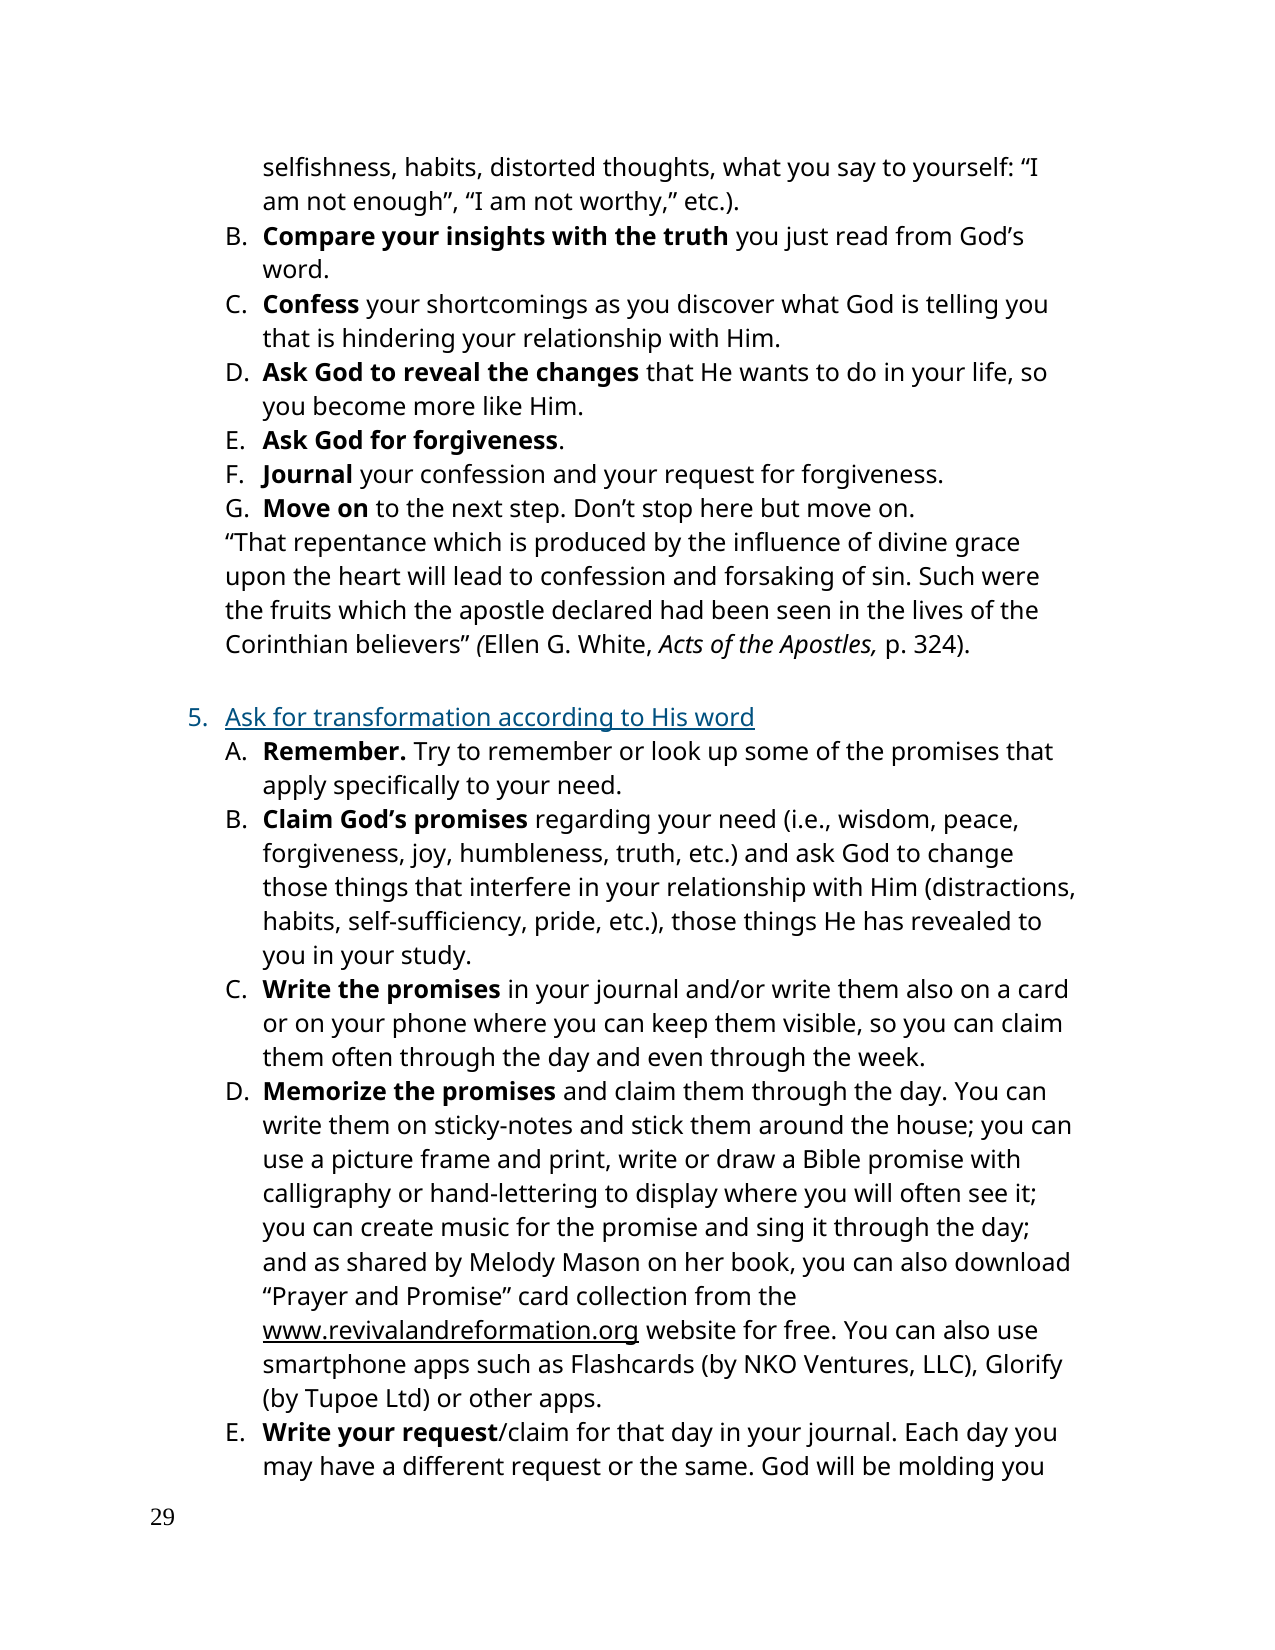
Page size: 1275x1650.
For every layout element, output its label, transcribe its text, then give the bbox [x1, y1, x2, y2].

list Confess your shortcomings as you discover what God is telling you that is hindering your relationship with Him. [225, 286, 1080, 354]
list Journal your confession and your request for forgiveness. [225, 457, 1080, 491]
list Memorize the promises and claim them through the day. You can write them on sticky-notes and stick them around the house; you can use a picture frame and print, write or draw a Bible promise with calligraphy or hand-lettering to display where you will often see it; you can create music for the promise and sing it through the day; and as shared by Melody Mason on her book, you can also download “Prayer and Promise” card collection from the www.revivalandreformation.org website for free. You can also use smartphone apps such as Flashcards (by NKO Ventures, LLC), Glorify (by Tupoe Ltd) or other apps. [225, 1074, 1080, 1414]
subtitle Ask for transformation according to His word [187, 699, 1080, 733]
list Ask God for forgiveness. [225, 422, 1080, 457]
list Ask God to reveal the changes that He wants to do in your life, so you become more like Him. [225, 354, 1080, 422]
list Remember. Try to remember or look up some of the promises that apply specifically to your need. [225, 733, 1080, 801]
list Compare your insights with the truth you just read from God’s word. [225, 218, 1080, 286]
list Claim God’s promises regarding your need (i.e., wisdom, peace, forgiveness, joy, humbleness, truth, etc.) and ask God to change those things that interfere in your relationship with Him (distractions, habits, self-sufficiency, pride, etc.), those things He has revealed to you in your study. [225, 801, 1080, 972]
list Move on to the next step. Don’t stop here but move on. [225, 491, 1080, 525]
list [225, 1414, 1080, 1483]
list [225, 150, 1080, 218]
list Write the promises in your journal and/or write them also on a card or on your phone where you can keep them visible, so you can claim them often through the day and even through the week. [225, 972, 1080, 1074]
text “That repentance which is produced by the influence of divine grace upon the heart will lead to confession and forsaking of sin. Such were the fruits which the apostle declared had been seen in the lives of the Corinthian believers” (Ellen G. White, Acts of the Apostles, p. 324). [225, 525, 1080, 661]
